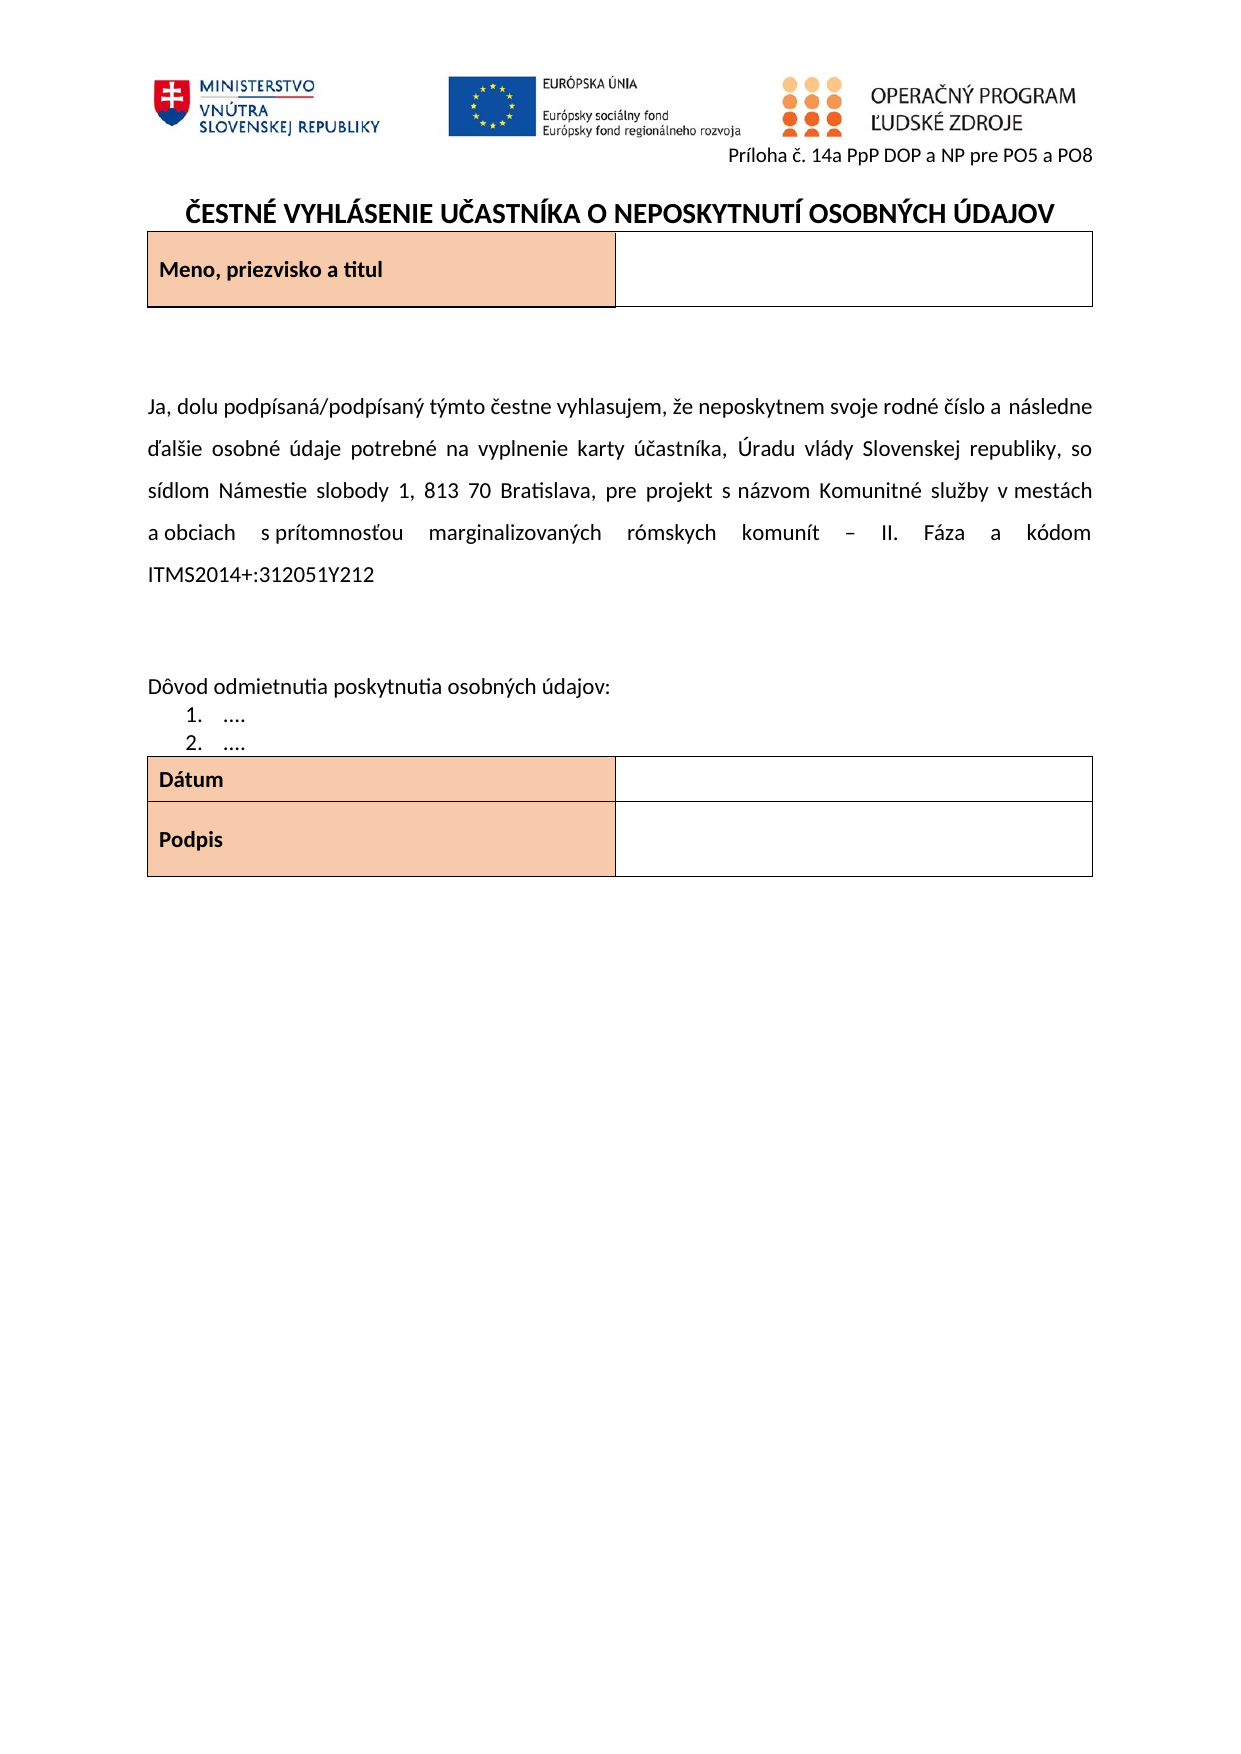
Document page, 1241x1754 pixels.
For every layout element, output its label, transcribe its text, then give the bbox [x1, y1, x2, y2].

table_header [616, 757, 1092, 801]
text ČESTNÉ VYHLÁSENIE UČASTNÍKA O NEPOSKYTNUTÍ OSOBNÝCH ÚDAJOV [148, 195, 1092, 231]
text Príloha č. 14a PpP DOP a NP pre PO5 a PO8 [148, 142, 1092, 167]
table_cell Podpis [148, 802, 615, 876]
text Dôvod odmietnutia poskytnutia osobných údajov: [148, 672, 1092, 700]
table_header [616, 232, 1092, 306]
table_header Dátum [148, 757, 615, 801]
list .... [185, 700, 1092, 728]
table_cell [616, 802, 1092, 876]
list .... [185, 728, 1092, 756]
picture [147, 73, 1093, 141]
text Ja, dolu podpísaná/podpísaný týmto čestne vyhlasujem, že neposkytnem svoje rodné číslo a následne ďalšie osobné údaje potrebné na vyplnenie karty účastníka, Úradu vlády Slovenskej republiky, so sídlom Námestie slobody 1, 813 70 Bratislava, pre projekt s názvom Komunitné služby v mestách a obciach s prítomnosťou marginalizovaných rómskych komunít – II. Fáza a kódom ITMS2014+:312051Y212 [148, 392, 1092, 588]
table_header Meno, priezvisko a titul [148, 232, 615, 306]
